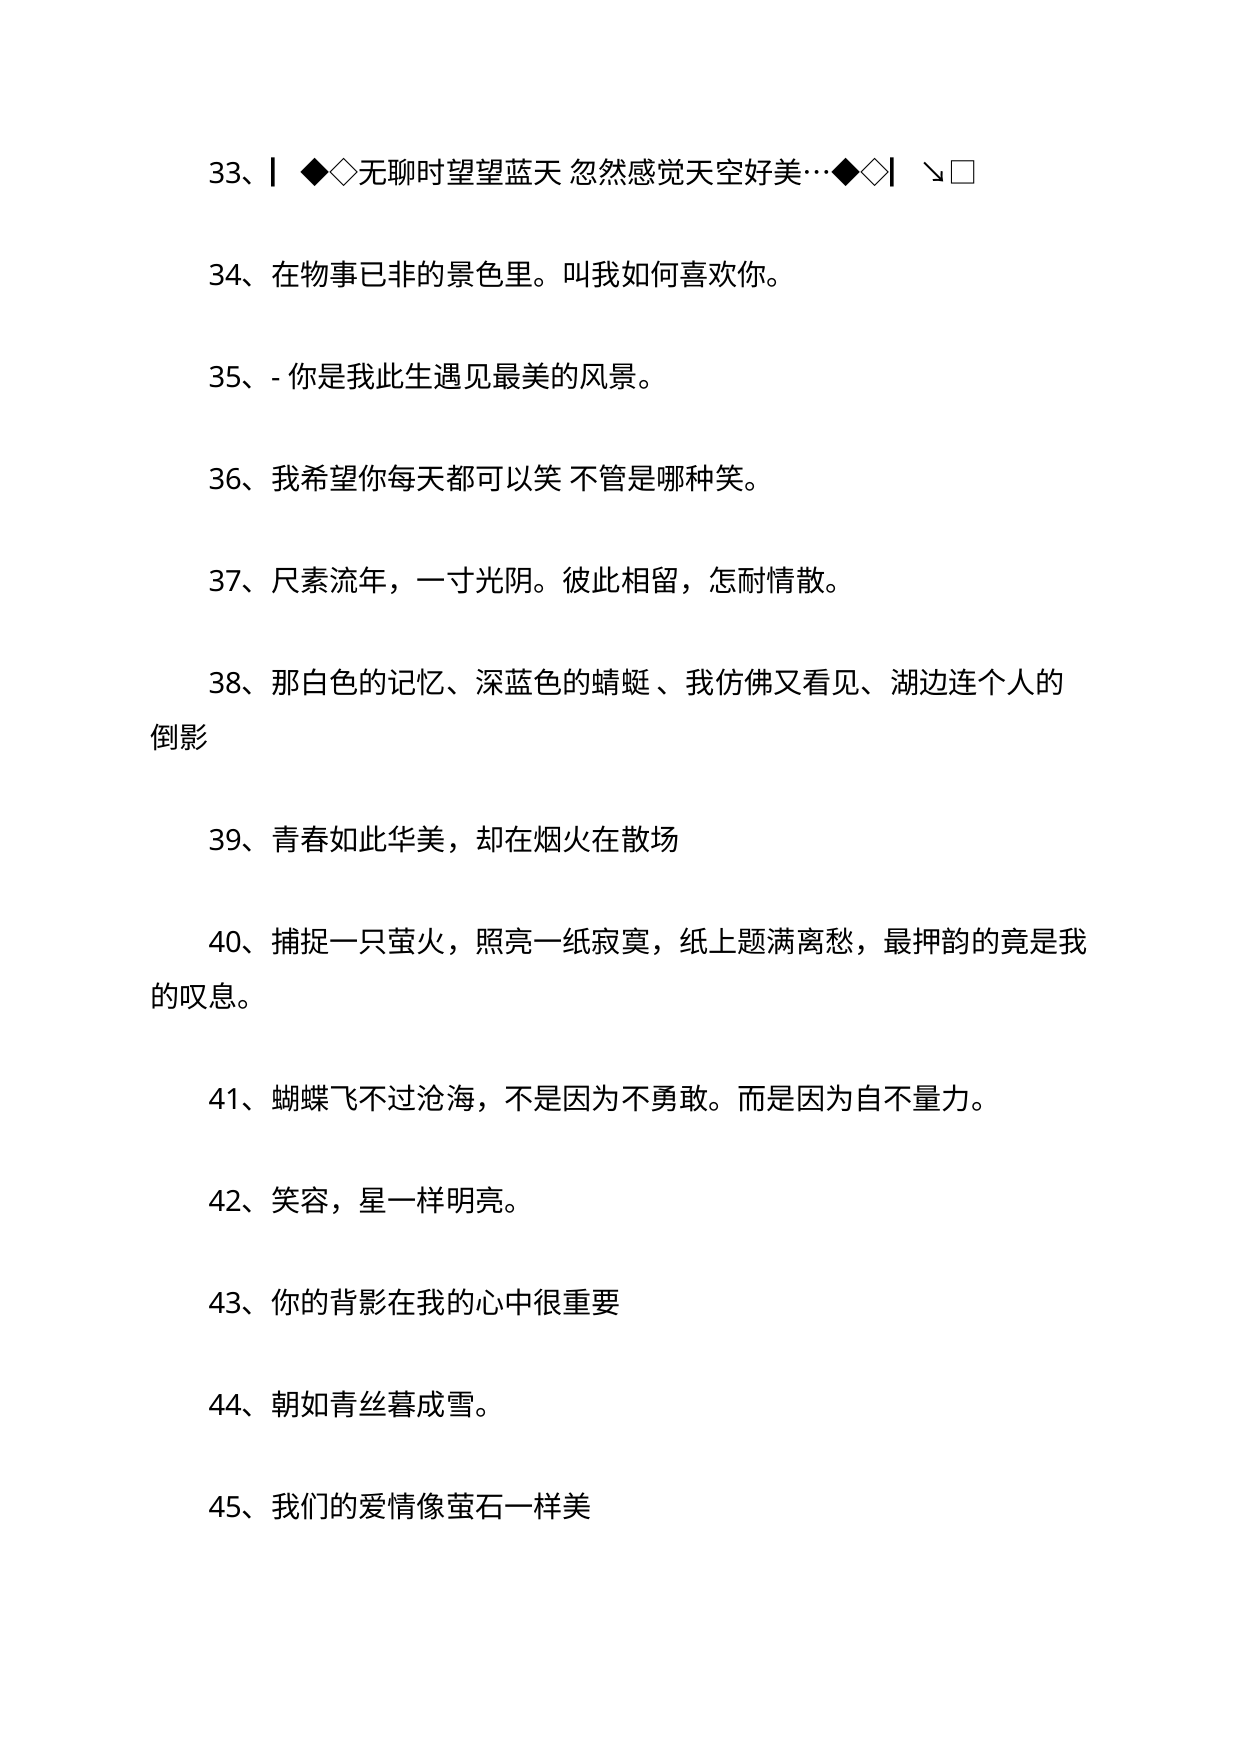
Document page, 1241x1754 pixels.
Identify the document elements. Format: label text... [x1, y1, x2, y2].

text 43、你的背影在我的心中很重要 [150, 1279, 1090, 1322]
text 42、笑容，星一样明亮。 [150, 1177, 1090, 1220]
text 41、蝴蝶飞不过沧海，不是因为不勇敢。而是因为自不量力。 [150, 1075, 1090, 1118]
text 38、那白色的记忆、深蓝色的蜻蜓 、我仿佛又看见、湖边连个人的倒影 [150, 660, 1090, 757]
text 35、- 你是我此生遇见最美的风景。 [150, 354, 1090, 396]
text 45、我们的爱情像萤石一样美 [150, 1483, 1090, 1526]
text 33、▏◆◇无聊时望望蓝天 忽然感觉天空好美…◆◇▏↘□ [150, 150, 1090, 192]
text 36、我希望你每天都可以笑 不管是哪种笑。 [150, 456, 1090, 498]
text 40、捕捉一只萤火，照亮一纸寂寞，纸上题满离愁，最押韵的竟是我的叹息。 [150, 919, 1090, 1016]
text 37、尺素流年，一寸光阴。彼此相留，怎耐情散。 [150, 558, 1090, 600]
text 44、朝如青丝暮成雪。 [150, 1381, 1090, 1424]
text 39、青春如此华美，却在烟火在散场 [150, 817, 1090, 859]
text 34、在物事已非的景色里。叫我如何喜欢你。 [150, 252, 1090, 294]
